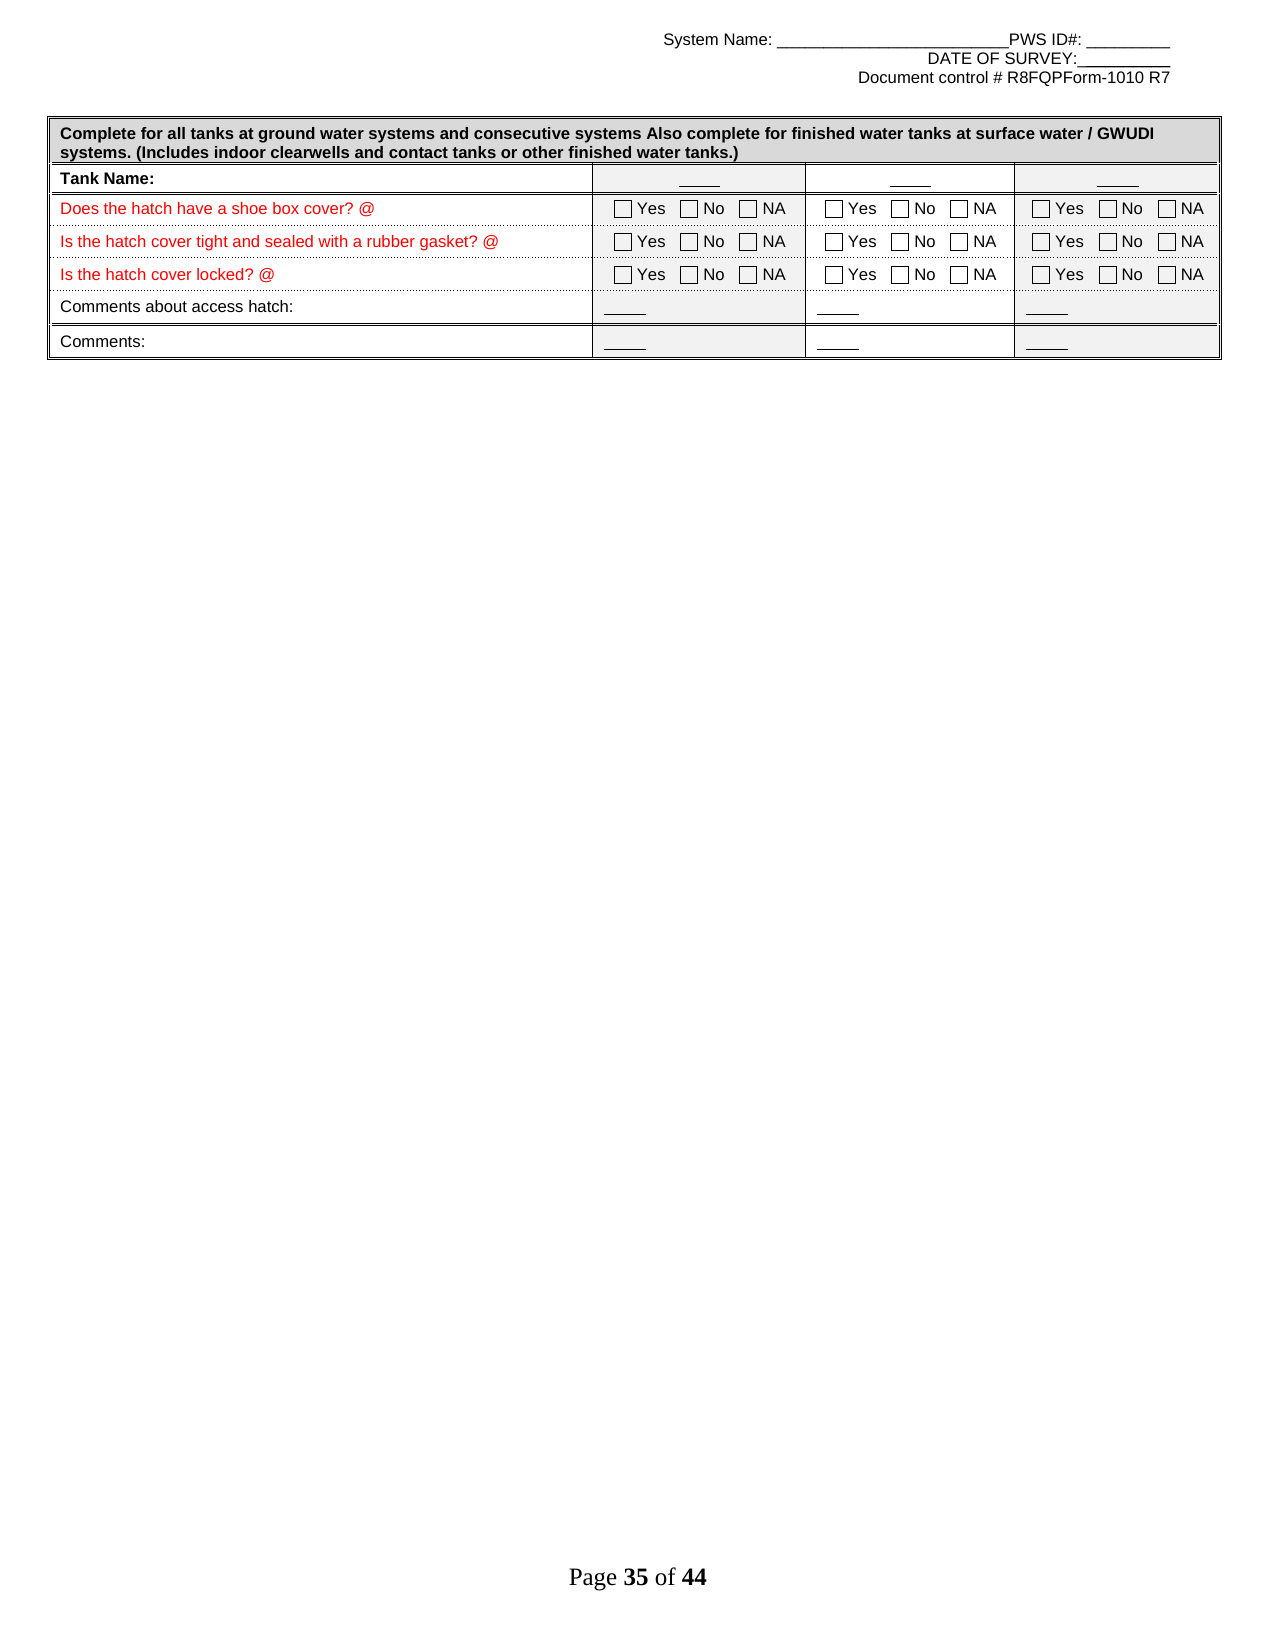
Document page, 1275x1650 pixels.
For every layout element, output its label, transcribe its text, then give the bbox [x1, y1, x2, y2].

table_cell Yes No NA [1015, 257, 1219, 290]
table_cell [806, 326, 1014, 357]
table_cell Is the hatch cover tight and sealed with a rubber gasket? @ [50, 225, 592, 257]
table_cell Yes No NA [1015, 225, 1219, 257]
table_cell [593, 165, 805, 192]
table_cell Yes No NA [806, 257, 1014, 290]
table_cell [806, 290, 1014, 323]
table_cell [806, 165, 1014, 192]
table_cell Comments: [50, 323, 592, 357]
table_header Complete for all tanks at ground water systems and consecutive systems Also complete for finished water tanks at surface water / GWUDI systems. (Includes indoor clearwells and contact tanks or other finished water tanks.) [50, 119, 1219, 162]
table_cell [1015, 323, 1219, 357]
table_cell Tank Name: [50, 162, 592, 192]
table_cell [593, 326, 805, 357]
table_cell Comments about access hatch: [50, 290, 592, 323]
table_cell Does the hatch have a shoe box cover? @ [50, 192, 592, 224]
table_cell Yes No NA [593, 195, 805, 224]
table_cell [593, 290, 805, 323]
table_cell Yes No NA [806, 225, 1014, 257]
table_cell Is the hatch cover locked? @ [50, 257, 592, 290]
table_cell [1015, 290, 1219, 323]
table_cell [1015, 162, 1219, 192]
table_cell Yes No NA [593, 225, 805, 257]
table_cell Yes No NA [593, 257, 805, 290]
table_cell Yes No NA [806, 195, 1014, 224]
table_cell Yes No NA [1015, 192, 1219, 224]
